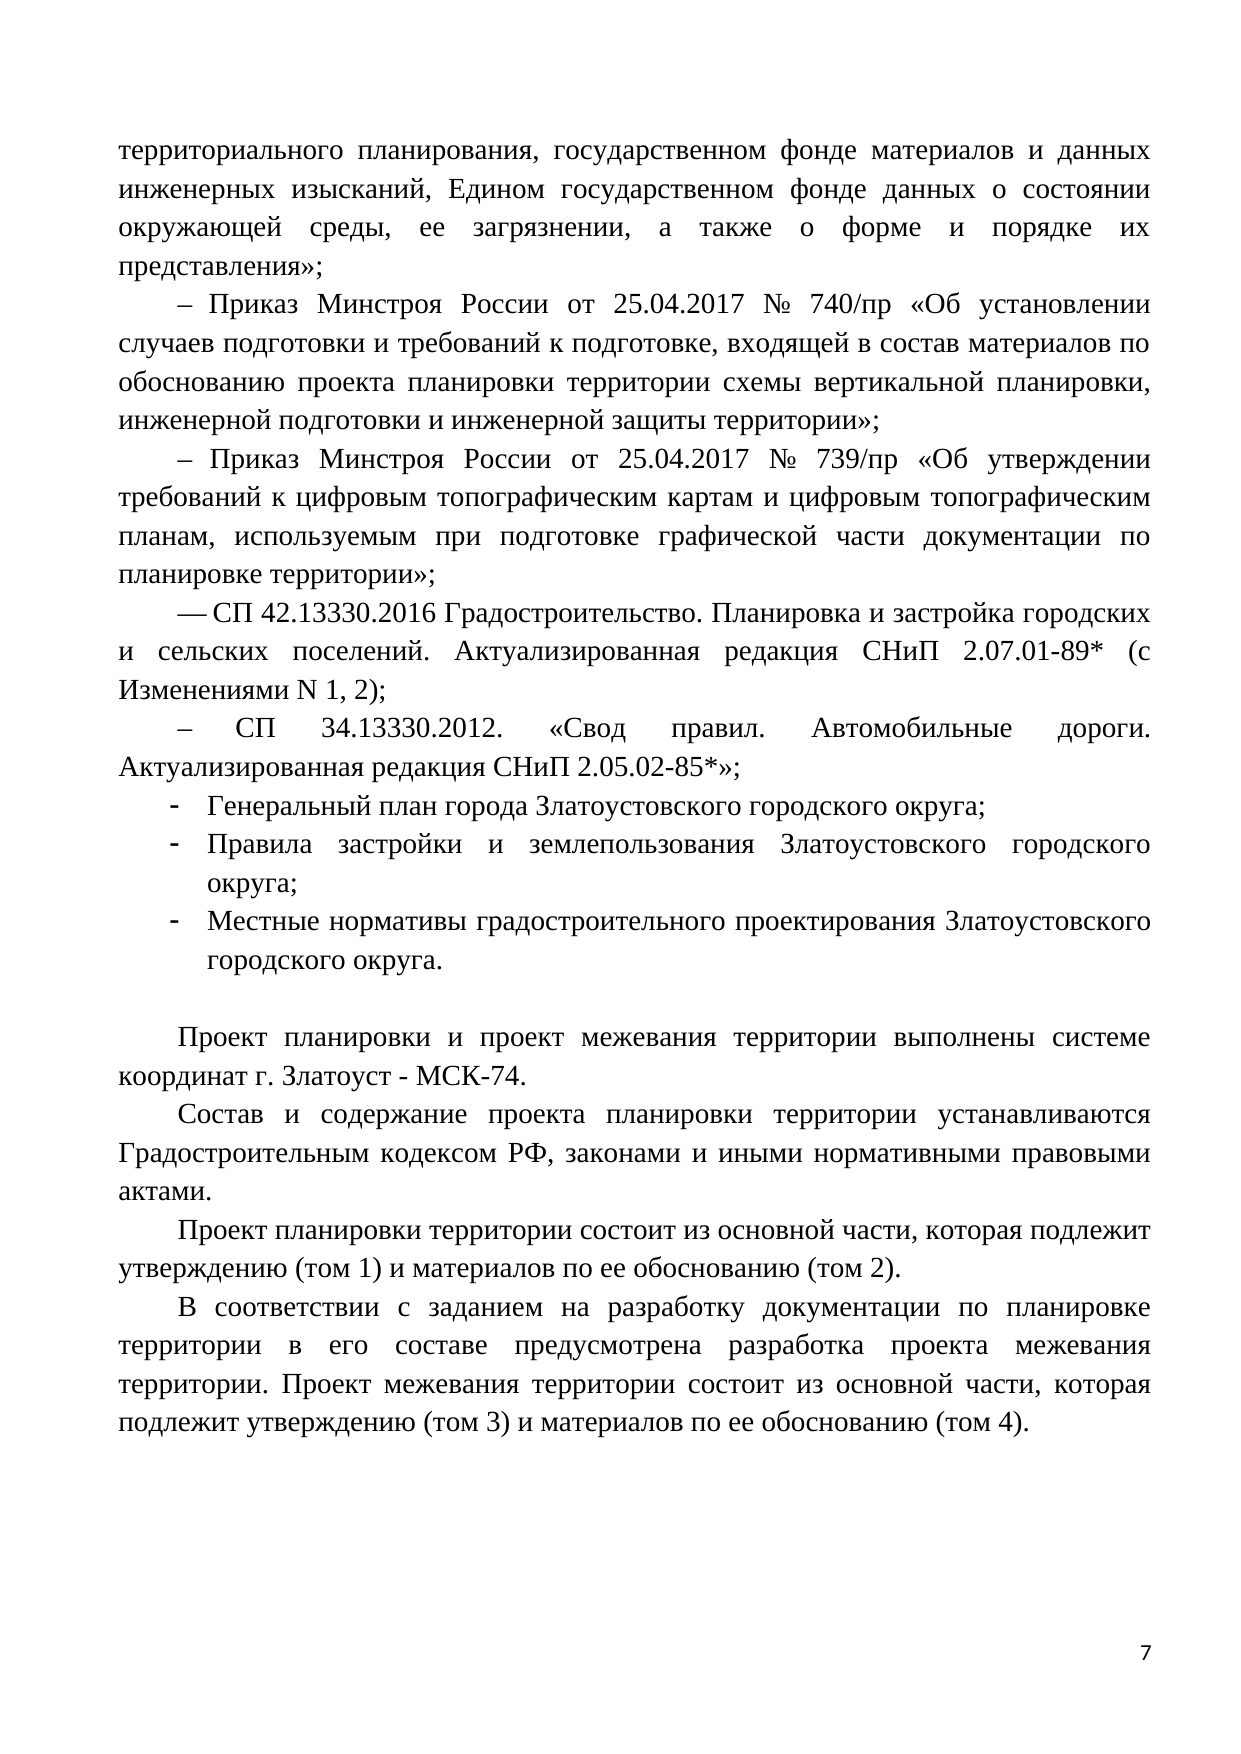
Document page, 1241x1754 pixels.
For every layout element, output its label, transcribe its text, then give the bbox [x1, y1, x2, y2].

text Проект планировки территории состоит из основной части, которая подлежит утверждению (том 1) и материалов по ее обоснованию (том 2). [118, 1212, 1152, 1284]
text Проект планировки и проект межевания территории выполнены системе координат г. Златоуст - МСК-74. [118, 1019, 1152, 1091]
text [118, 132, 1152, 282]
text – Приказ Минстроя России от 25.04.2017 № 739/пр «Об утверждении требований к цифровым топографическим картам и цифровым топографическим планам, используемым при подготовке графической части документации по планировке территории»; [118, 441, 1152, 590]
text Состав и содержание проекта планировки территории устанавливаются Градостроительным кодексом РФ, законами и иными нормативными правовыми актами. [118, 1096, 1152, 1207]
text В соответствии с заданием на разработку документации по планировке территории в его составе предусмотрена разработка проекта межевания территории. Проект межевания территории состоит из основной части, которая подлежит утверждению (том 3) и материалов по ее обоснованию (том 4). [118, 1289, 1152, 1438]
text –– СП 42.13330.2016 Градостроительство. Планировка и застройка городских и сельских поселений. Актуализированная редакция СНиП 2.07.01-89* (с Изменениями N 1, 2); [118, 595, 1152, 706]
text – Приказ Минстроя России от 25.04.2017 № 740/пр «Об установлении случаев подготовки и требований к подготовке, входящей в состав материалов по обоснованию проекта планировки территории схемы вертикальной планировки, инженерной подготовки и инженерной защиты территории»; [118, 287, 1152, 436]
list Местные нормативы градостроительного проектирования Златоустовского городского округа. [169, 903, 1152, 976]
list Правила застройки и землепользования Златоустовского городского округа; [169, 826, 1152, 898]
list Генеральный план города Златоустовского городского округа; [169, 788, 1152, 821]
text – СП 34.13330.2012. «Свод правил. Автомобильные дороги. Актуализированная редакция СНиП 2.05.02-85*»; [118, 711, 1152, 783]
